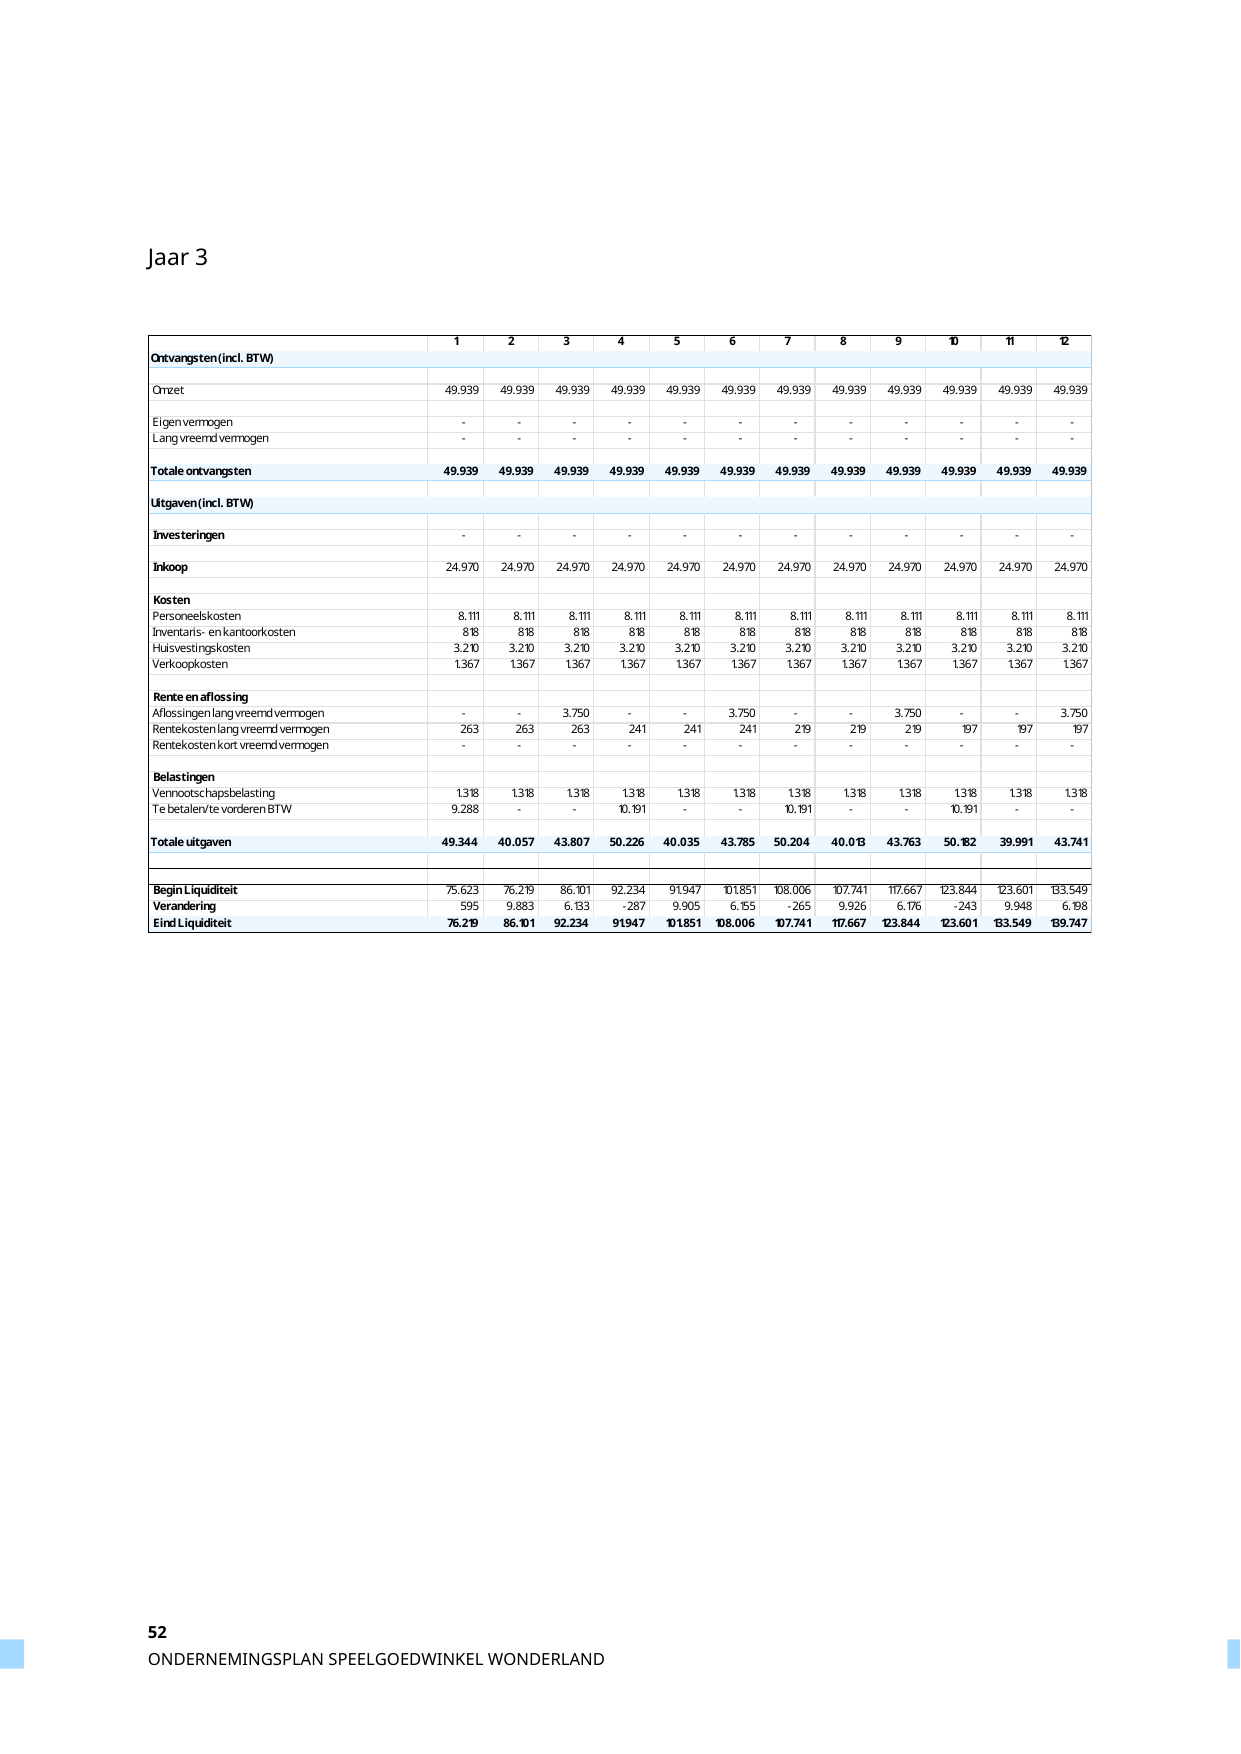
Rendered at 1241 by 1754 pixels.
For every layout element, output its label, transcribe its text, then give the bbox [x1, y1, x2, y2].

text Jaar 3 [148, 241, 1093, 273]
